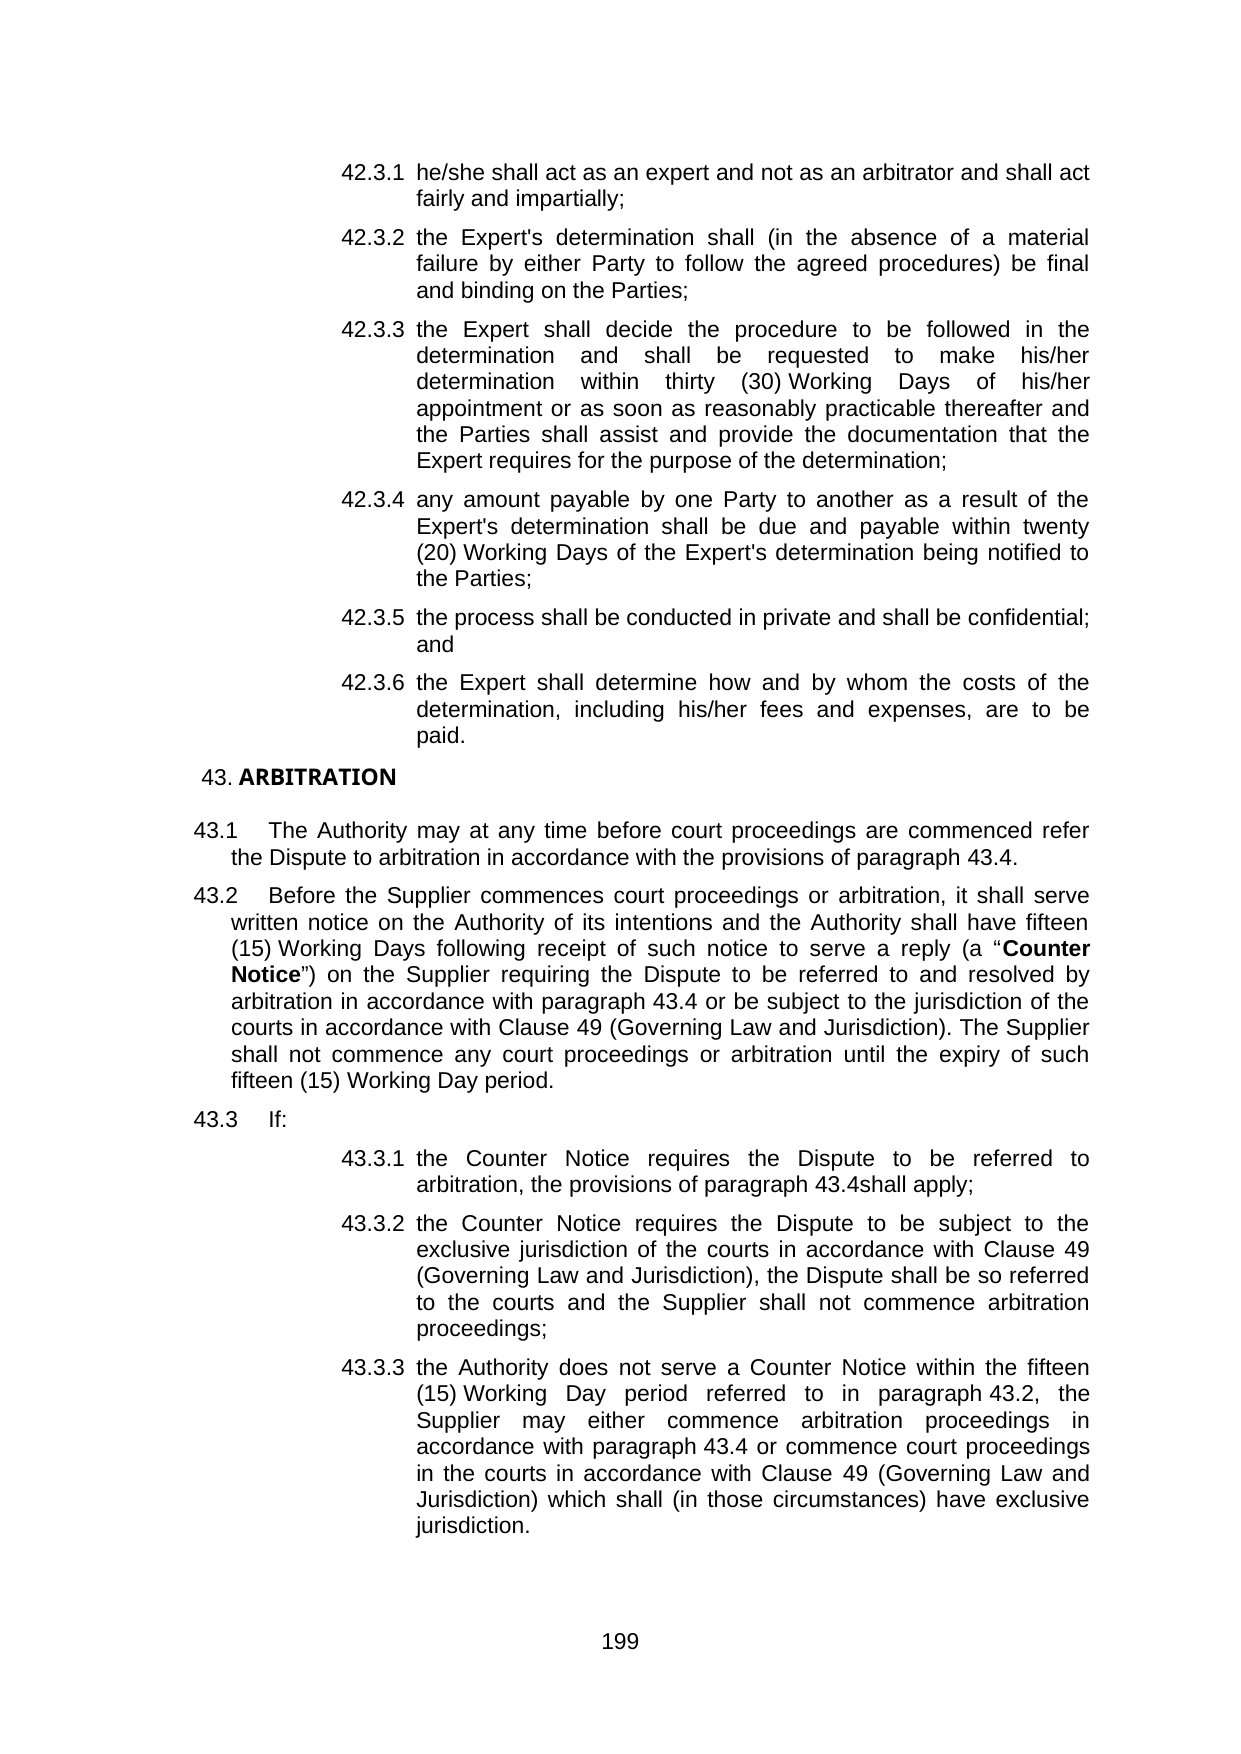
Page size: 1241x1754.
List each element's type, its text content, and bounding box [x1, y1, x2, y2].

text If: [193, 1106, 1090, 1132]
text The Authority may at any time before court proceedings are commenced refer the Dispute to arbitration in accordance with the provisions of paragraph 6.4. [193, 817, 1090, 870]
subtitle ARBITRATION [201, 761, 1090, 792]
text the Counter Notice requires the Dispute to be referred to arbitration, the provisions of paragraph 6.4shall apply; [341, 1144, 1090, 1197]
text the Expert's determination shall (in the absence of a material failure by either Party to follow the agreed procedures) be final and binding on the Parties; [341, 224, 1090, 303]
text any amount payable by one Party to another as a result of the Expert's determination shall be due and payable within twenty (20) Working Days of the Expert's determination being notified to the Parties; [341, 486, 1090, 592]
text Before the Supplier commences court proceedings or arbitration, it shall serve written notice on the Authority of its intentions and the Authority shall have fifteen (15) Working Days following receipt of such notice to serve a reply (a “Counter Notice”) on the Supplier requiring the Dispute to be referred to and resolved by arbitration in accordance with paragraph 6.4 or be subject to the jurisdiction of the courts in accordance with Clause 49 (Governing Law and Jurisdiction). The Supplier shall not commence any court proceedings or arbitration until the expiry of such fifteen (15) Working Day period. [193, 882, 1090, 1093]
text the Expert shall decide the procedure to be followed in the determination and shall be requested to make his/her determination within thirty (30) Working Days of his/her appointment or as soon as reasonably practicable thereafter and the Parties shall assist and provide the documentation that the Expert requires for the purpose of the determination; [341, 316, 1090, 474]
text the process shall be conducted in private and shall be confidential; and [341, 604, 1090, 657]
text he/she shall act as an expert and not as an arbitrator and shall act fairly and impartially; [341, 159, 1090, 212]
text the Counter Notice requires the Dispute to be subject to the exclusive jurisdiction of the courts in accordance with Clause 49 (Governing Law and Jurisdiction), the Dispute shall be so referred to the courts and the Supplier shall not commence arbitration proceedings; [341, 1210, 1090, 1342]
text the Authority does not serve a Counter Notice within the fifteen (15) Working Day period referred to in paragraph 6.2, the Supplier may either commence arbitration proceedings in accordance with paragraph 6.4 or commence court proceedings in the courts in accordance with Clause 49 (Governing Law and Jurisdiction) which shall (in those circumstances) have exclusive jurisdiction. [341, 1354, 1090, 1538]
text the Expert shall determine how and by whom the costs of the determination, including his/her fees and expenses, are to be paid. [341, 669, 1090, 748]
